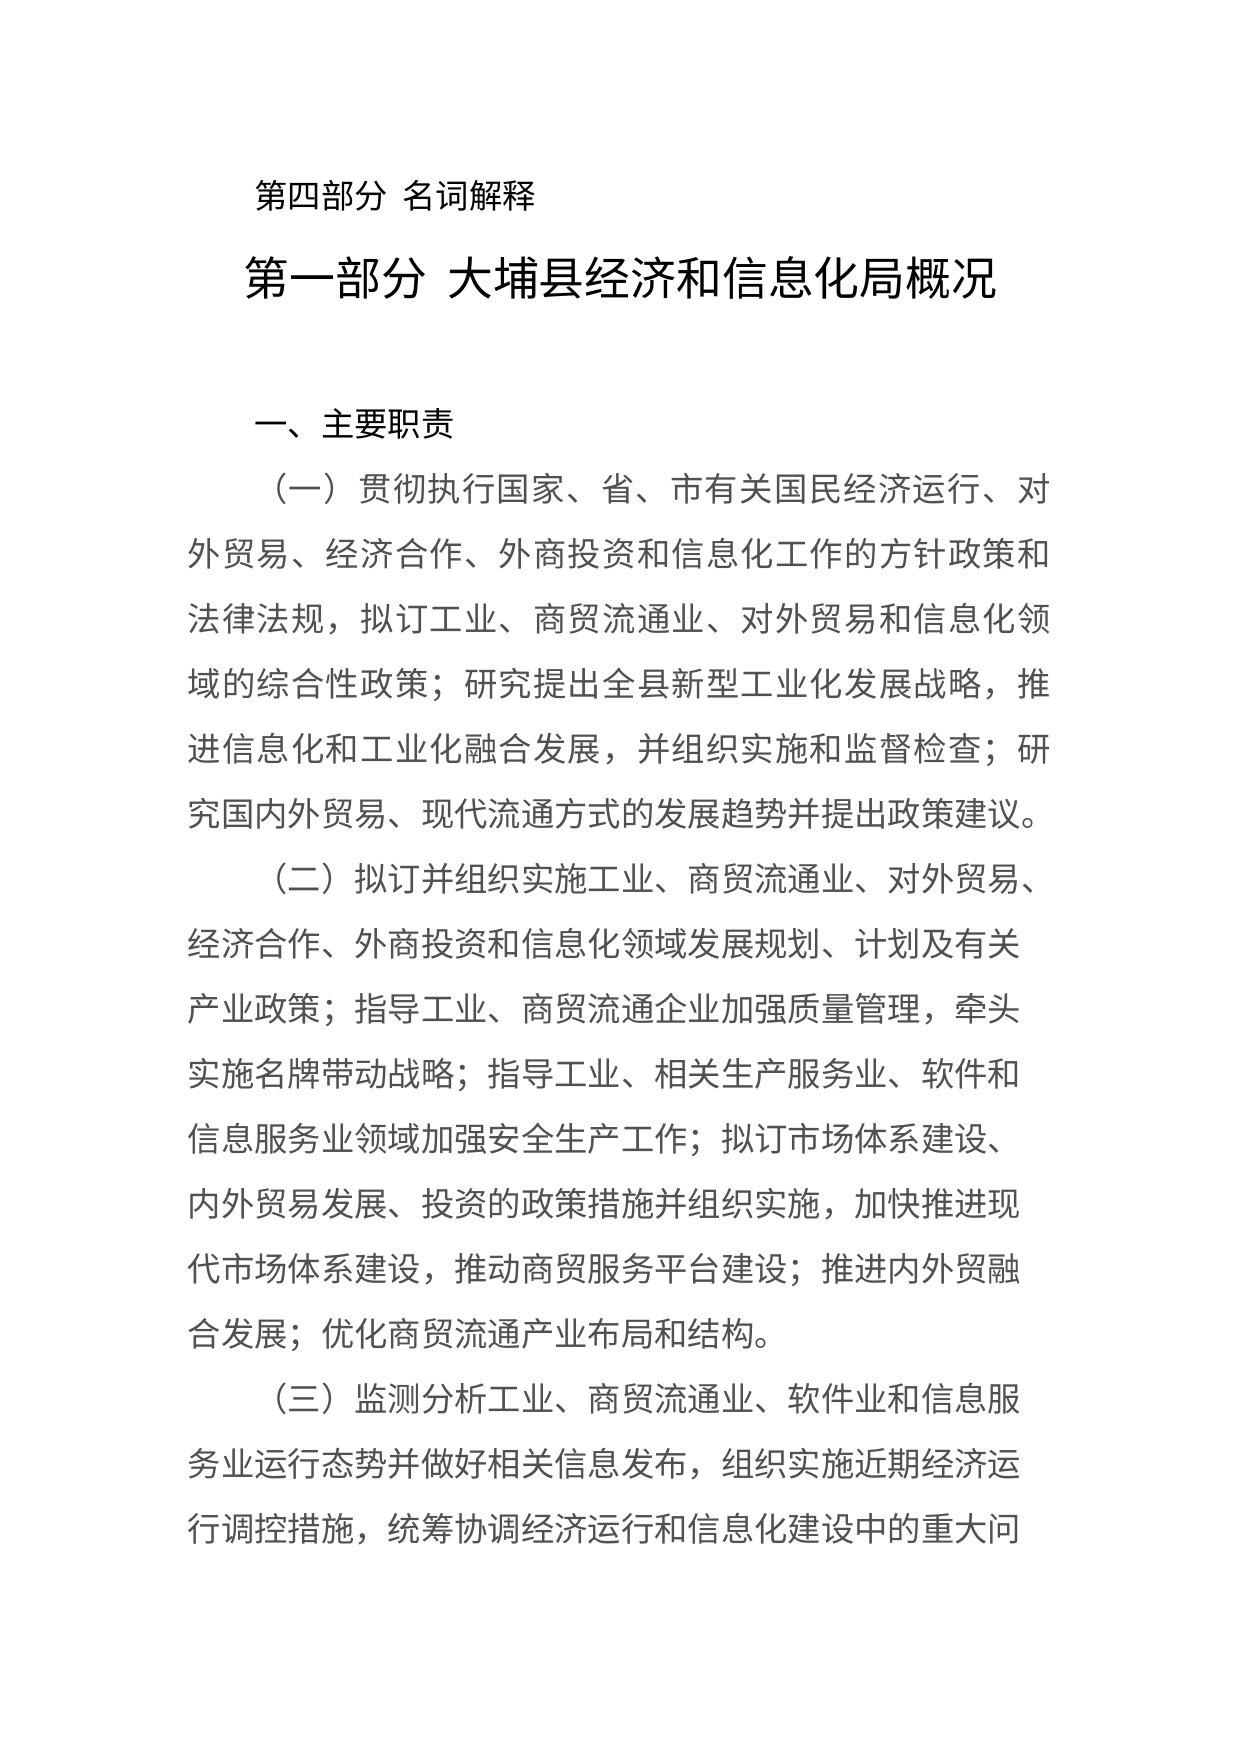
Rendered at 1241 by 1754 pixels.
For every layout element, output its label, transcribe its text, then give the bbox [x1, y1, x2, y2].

list 主要职责 [187, 389, 1053, 454]
text 第一部分 大埔县经济和信息化局概况 [187, 227, 1053, 324]
text 第四部分 名词解释 [187, 162, 1053, 227]
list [187, 1364, 1053, 1559]
text （二）拟订并组织实施工业、商贸流通业、对外贸易、经济合作、外商投资和信息化领域发展规划、计划及有关产业政策；指导工业、商贸流通企业加强质量管理，牵头实施名牌带动战略；指导工业、相关生产服务业、软件和信息服务业领域加强安全生产工作；拟订市场体系建设、内外贸易发展、投资的政策措施并组织实施，加快推进现代市场体系建设，推动商贸服务平台建设；推进内外贸融合发展；优化商贸流通产业布局和结构。 [187, 844, 1053, 1364]
text （一）贯彻执行国家、省、市有关国民经济运行、对外贸易、经济合作、外商投资和信息化工作的方针政策和法律法规，拟订工业、商贸流通业、对外贸易和信息化领域的综合性政策；研究提出全县新型工业化发展战略，推进信息化和工业化融合发展，并组织实施和监督检查；研究国内外贸易、现代流通方式的发展趋势并提出政策建议。 [187, 454, 1053, 844]
